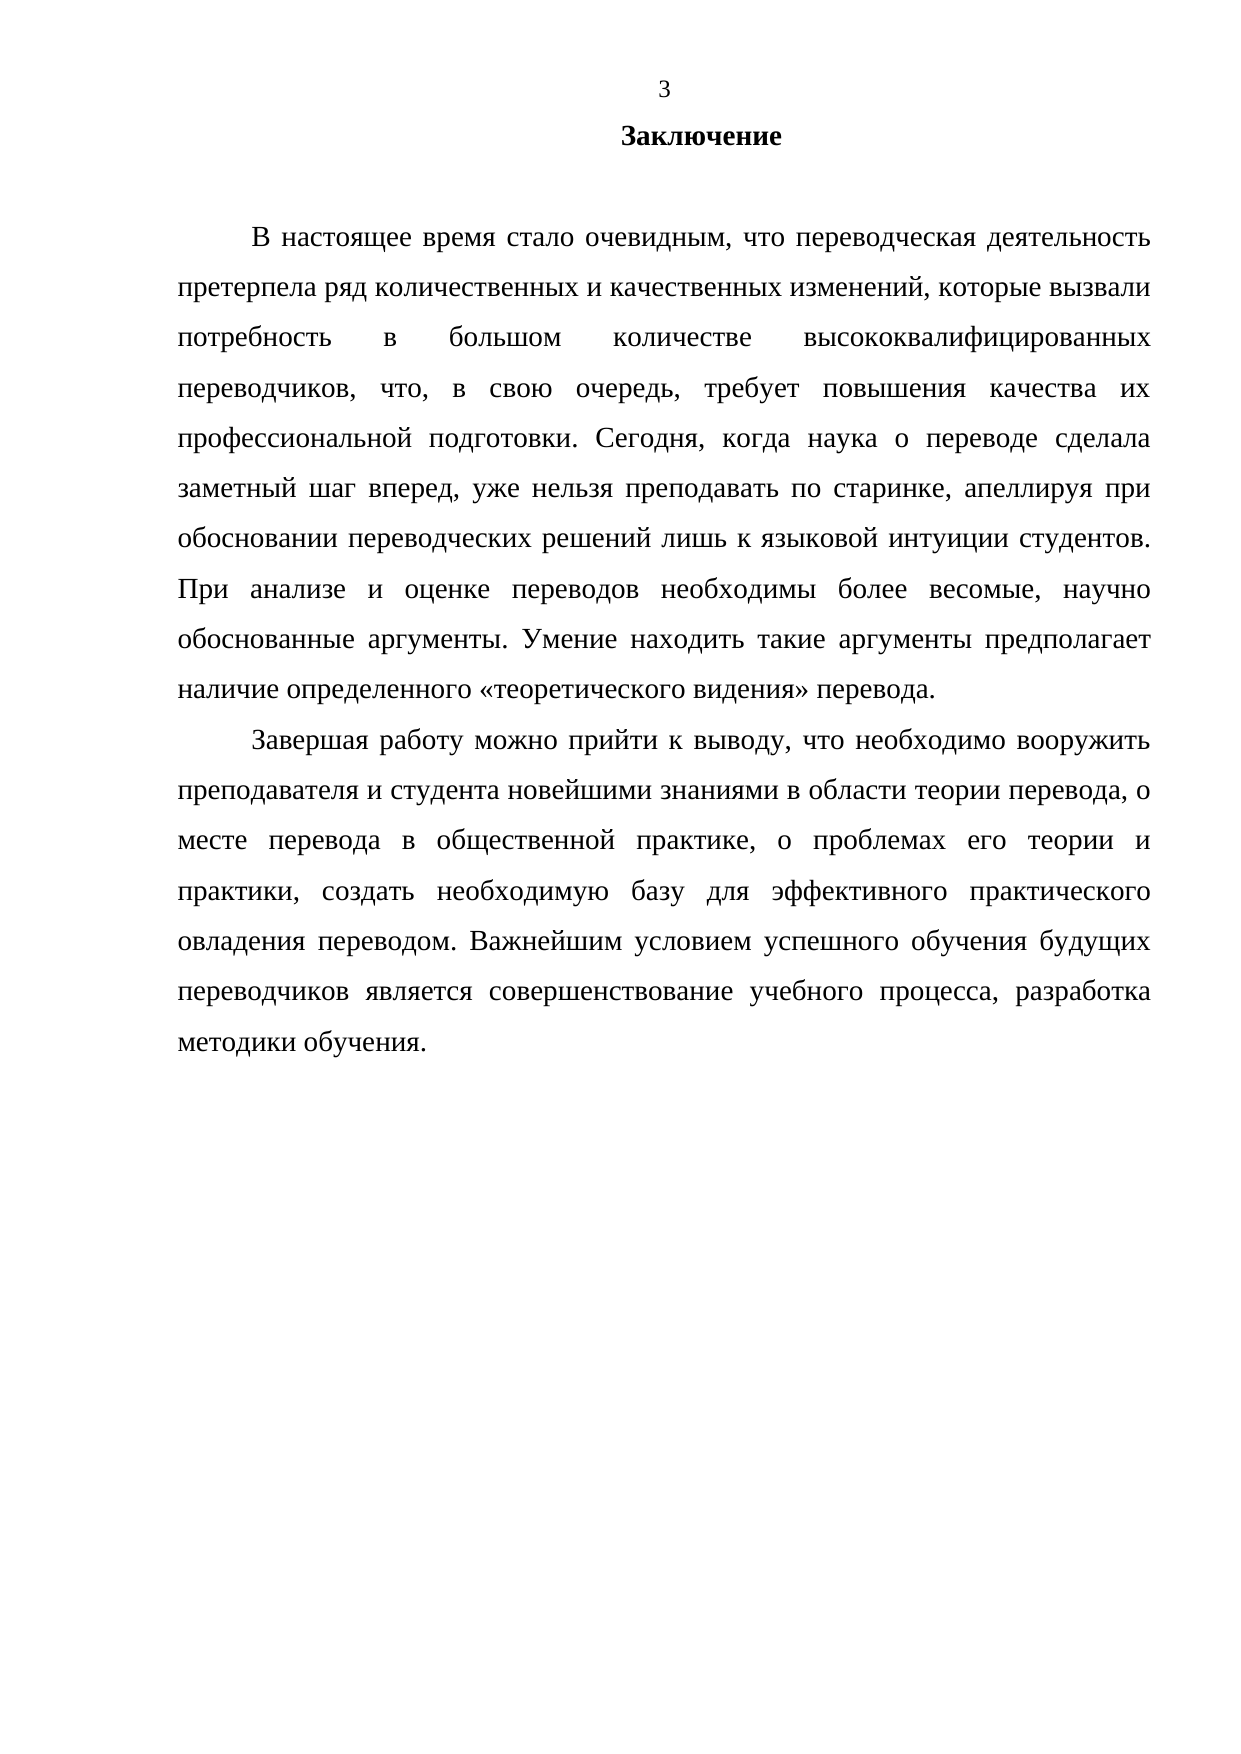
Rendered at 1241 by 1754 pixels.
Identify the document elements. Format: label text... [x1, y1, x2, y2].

text Заключение [177, 118, 1152, 152]
text Завершая работу можно прийти к выводу, что необходимо вооружить преподавателя и студента новейшими знаниями в области теории перевода, о месте перевода в общественной практике, о проблемах его теории и практики, создать необходимую базу для эффективного практического овладения переводом. Важнейшим условием успешного обучения будущих переводчиков является совершенствование учебного процесса, разработка методики обучения. [177, 722, 1152, 1057]
text В настоящее время стало очевидным, что переводческая деятельность претерпела ряд количественных и качественных изменений, которые вызвали потребность в большом количестве высококвалифицированных переводчиков, что, в свою очередь, требует повышения качества их профессиональной подготовки. Сегодня, когда наука о переводе сделала заметный шаг вперед, уже нельзя преподавать по старинке, апеллируя при обосновании переводческих решений лишь к языковой интуиции студентов. При анализе и оценке переводов необходимы более весомые, научно обоснованные аргументы. Умение находить такие аргументы предполагает наличие определенного «теоретического видения» перевода. [177, 219, 1152, 705]
